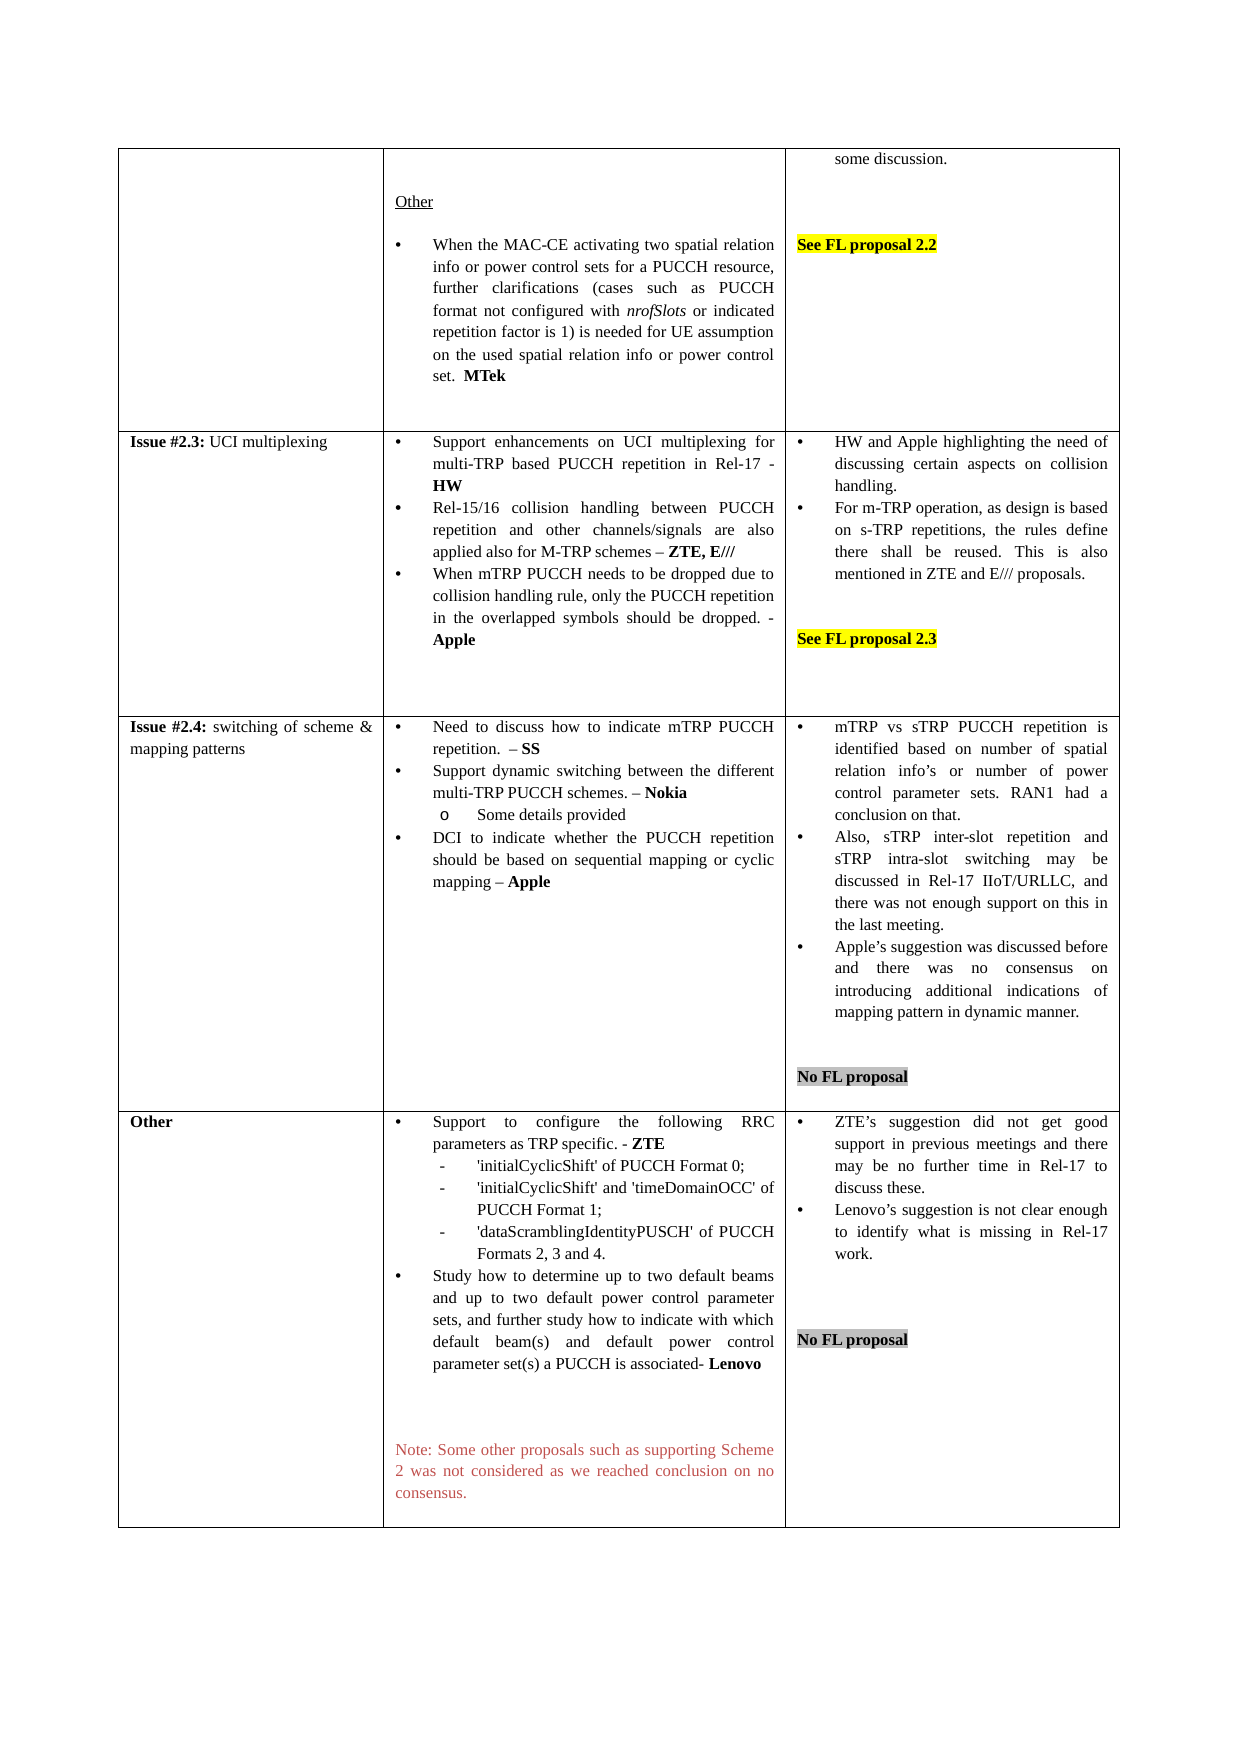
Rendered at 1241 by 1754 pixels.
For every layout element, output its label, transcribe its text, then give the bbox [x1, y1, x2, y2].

table_cell Issue #2.4: switching of scheme & mapping patterns [119, 717, 383, 1111]
table_cell ZTE’s suggestion did not get good support in previous meetings and there may be no further time in Rel-17 to discuss these. Lenovo’s suggestion is not clear enough to identify what is missing in Rel-17 work. No FL proposal [786, 1112, 1119, 1527]
table_cell Need to discuss how to indicate mTRP PUCCH repetition. – SS Support dynamic switching between the different multi-TRP PUCCH schemes. – Nokia Some details provided DCI to indicate whether the PUCCH repetition should be based on sequential mapping or cyclic mapping – Apple [384, 717, 785, 1111]
table_cell Issue #2.3: UCI multiplexing [119, 432, 383, 716]
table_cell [786, 149, 1119, 431]
table_cell mTRP vs sTRP PUCCH repetition is identified based on number of spatial relation info’s or number of power control parameter sets. RAN1 had a conclusion on that. Also, sTRP inter-slot repetition and sTRP intra-slot switching may be discussed in Rel-17 IIoT/URLLC, and there was not enough support on this in the last meeting. Apple’s suggestion was discussed before and there was no consensus on introducing additional indications of mapping pattern in dynamic manner. No FL proposal [786, 717, 1119, 1111]
table_cell Other [119, 1112, 383, 1527]
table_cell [384, 149, 785, 431]
table_cell Support to configure the following RRC parameters as TRP specific. - ZTE 'initialCyclicShift' of PUCCH Format 0; 'initialCyclicShift' and 'timeDomainOCC' of PUCCH Format 1; 'dataScramblingIdentityPUSCH' of PUCCH Formats 2, 3 and 4. Study how to determine up to two default beams and up to two default power control parameter sets, and further study how to indicate with which default beam(s) and default power control parameter set(s) a PUCCH is associated- Lenovo Note: Some other proposals such as supporting Scheme 2 was not considered as we reached conclusion on no consensus. [384, 1112, 785, 1527]
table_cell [119, 149, 383, 431]
table_cell HW and Apple highlighting the need of discussing certain aspects on collision handling. For m-TRP operation, as design is based on s-TRP repetitions, the rules define there shall be reused. This is also mentioned in ZTE and E/// proposals. See FL proposal 2.3 [786, 432, 1119, 716]
table_cell Support enhancements on UCI multiplexing for multi-TRP based PUCCH repetition in Rel-17 - HW Rel-15/16 collision handling between PUCCH repetition and other channels/signals are also applied also for M-TRP schemes – ZTE, E/// When mTRP PUCCH needs to be dropped due to collision handling rule, only the PUCCH repetition in the overlapped symbols should be dropped. - Apple [384, 432, 785, 716]
